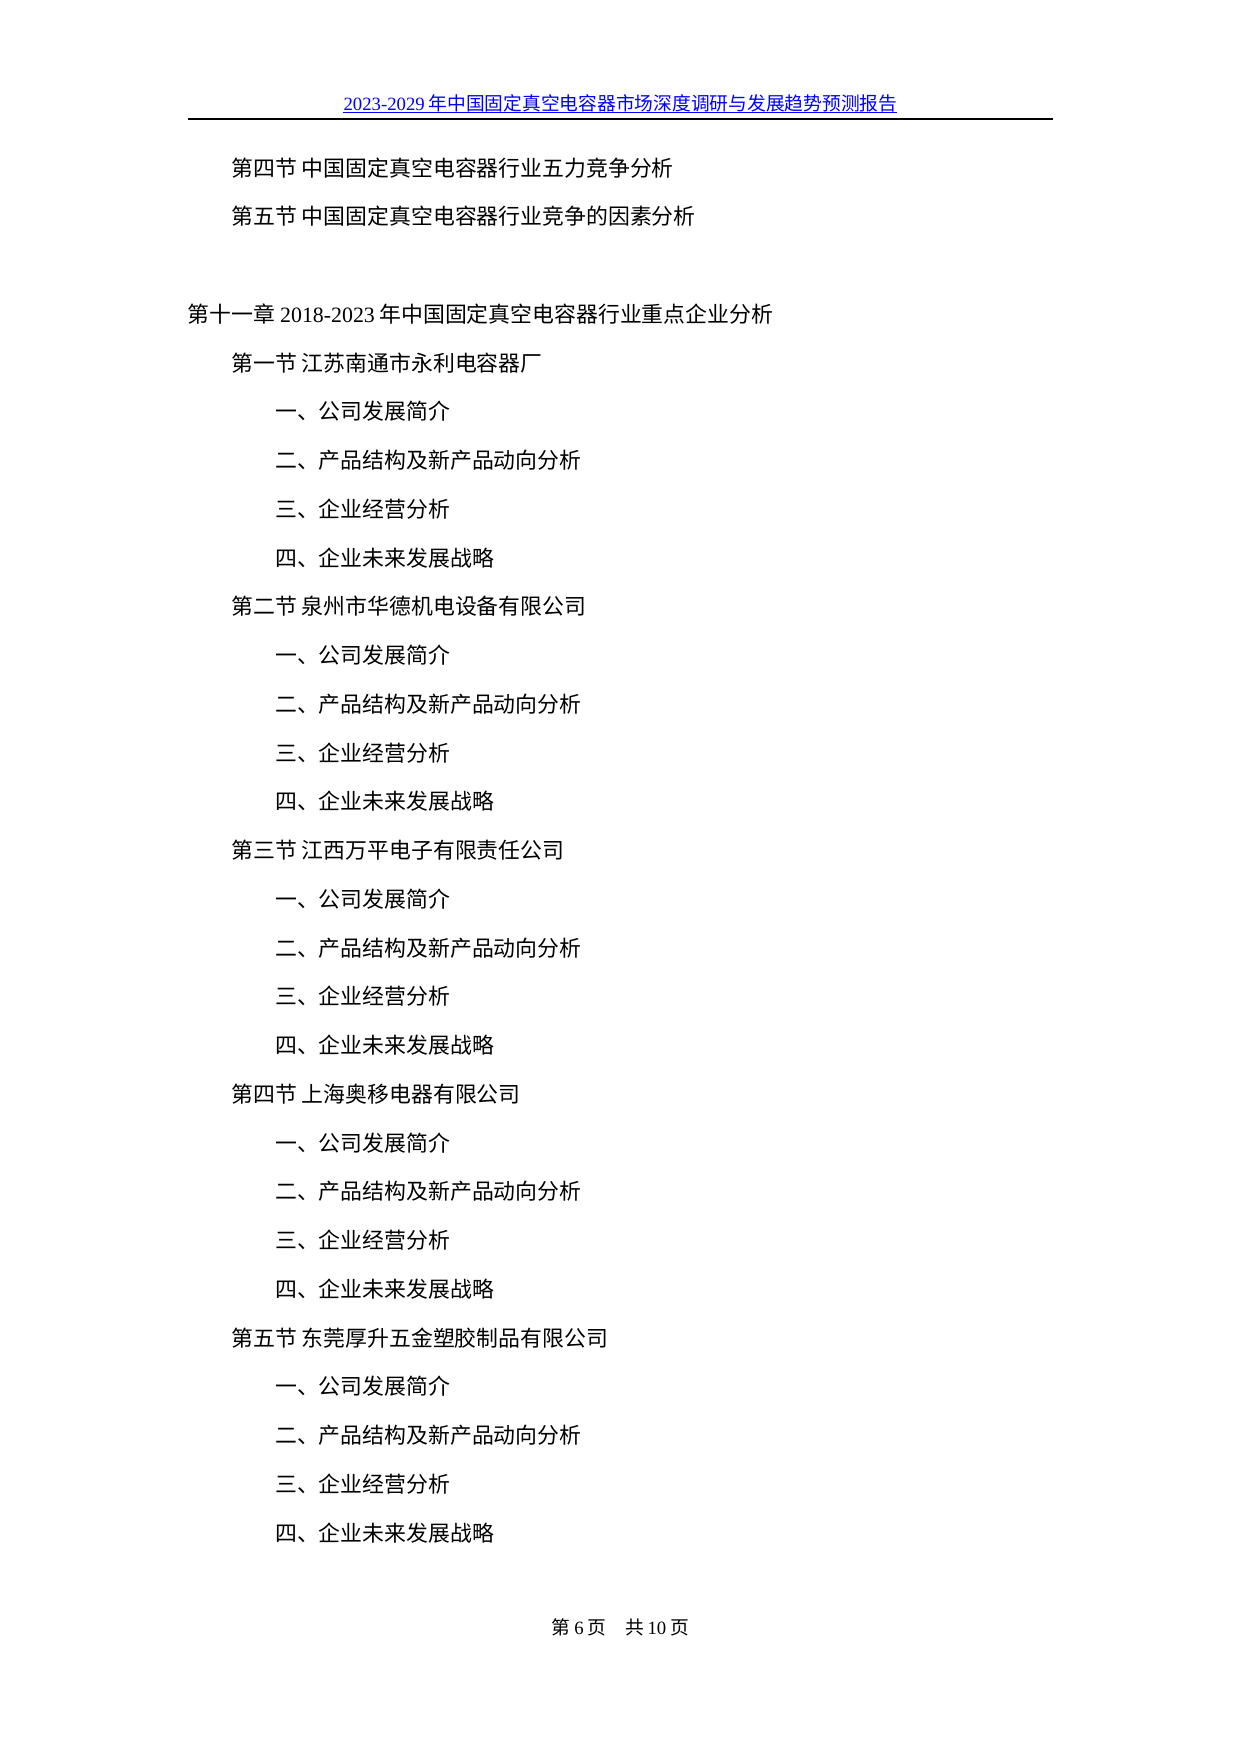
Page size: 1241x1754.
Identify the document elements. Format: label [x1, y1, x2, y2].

text [187, 150, 1053, 1548]
